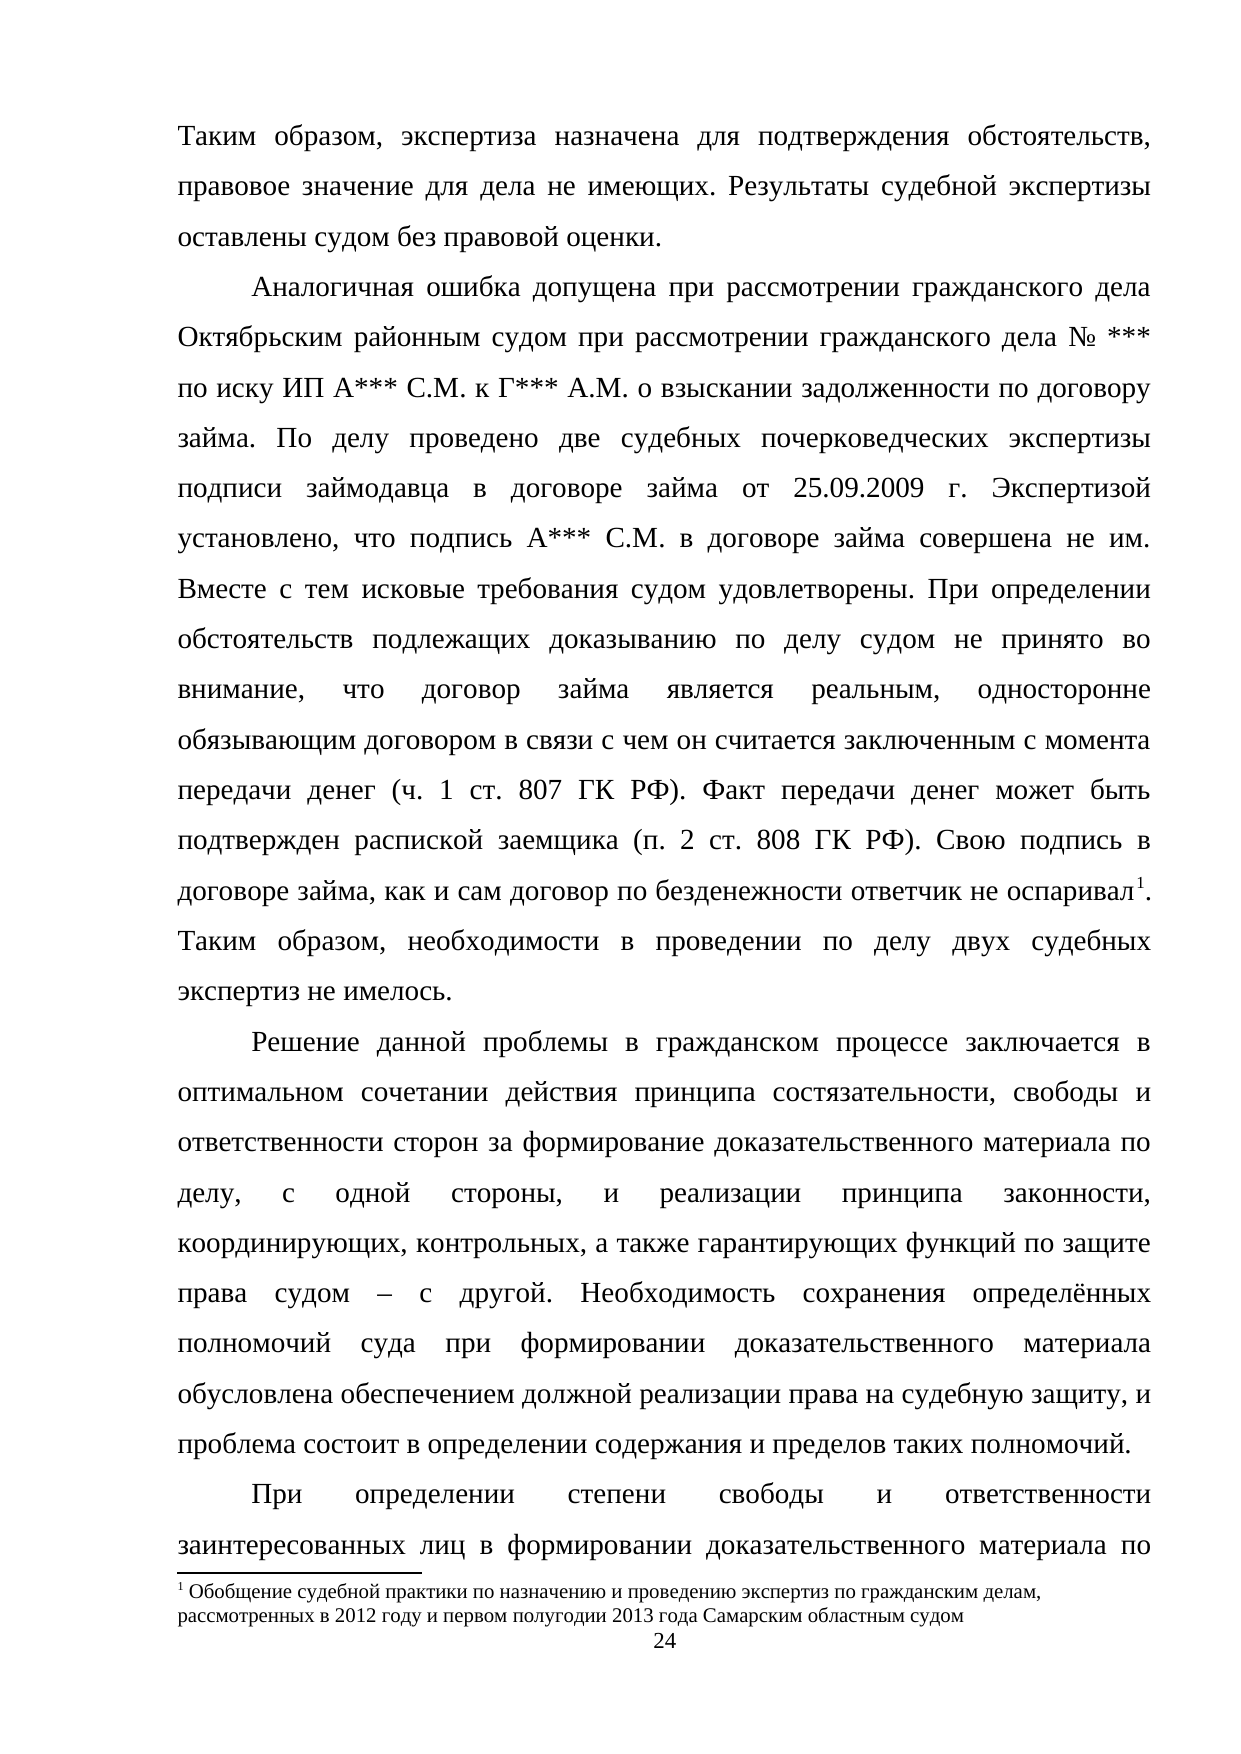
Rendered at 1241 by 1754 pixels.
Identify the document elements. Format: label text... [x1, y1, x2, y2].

text Решение данной проблемы в гражданском процессе заключается в оптимальном сочетании действия принципа состязательности, свободы и ответственности сторон за формирование доказательственного материала по делу, с одной стороны, и реализации принципа законности, координирующих, контрольных, а также гарантирующих функций по защите права судом – с другой. Необходимость сохранения определённых полномочий суда при формировании доказательственного материала обусловлена обеспечением должной реализации права на судебную защиту, и проблема состоит в определении содержания и пределов таких полномочий. [177, 1024, 1152, 1460]
text Аналогичная ошибка допущена при рассмотрении гражданского дела Октябрьским районным судом при рассмотрении гражданского дела № *** по иску ИП А*** С.М. к Г*** А.М. о взыскании задолженности по договору займа. По делу проведено две судебных почерковедческих экспертизы подписи займодавца в договоре займа от 25.09.2009 г. Экспертизой установлено, что подпись А*** С.М. в договоре займа совершена не им. Вместе с тем исковые требования судом удовлетворены. При определении обстоятельств подлежащих доказыванию по делу судом не принято во внимание, что договор займа является реальным, односторонне обязывающим договором в связи с чем он считается заключенным с момента передачи денег (ч. 1 ст. 807 ГК РФ). Факт передачи денег может быть подтвержден распиской заемщика (п. 2 ст. 808 ГК РФ). Свою подпись в договоре займа, как и сам договор по безденежности ответчик не оспаривал. Таким образом, необходимости в проведении по делу двух судебных экспертиз не имелось. [177, 269, 1152, 1007]
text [177, 118, 1152, 252]
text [177, 1477, 1152, 1560]
